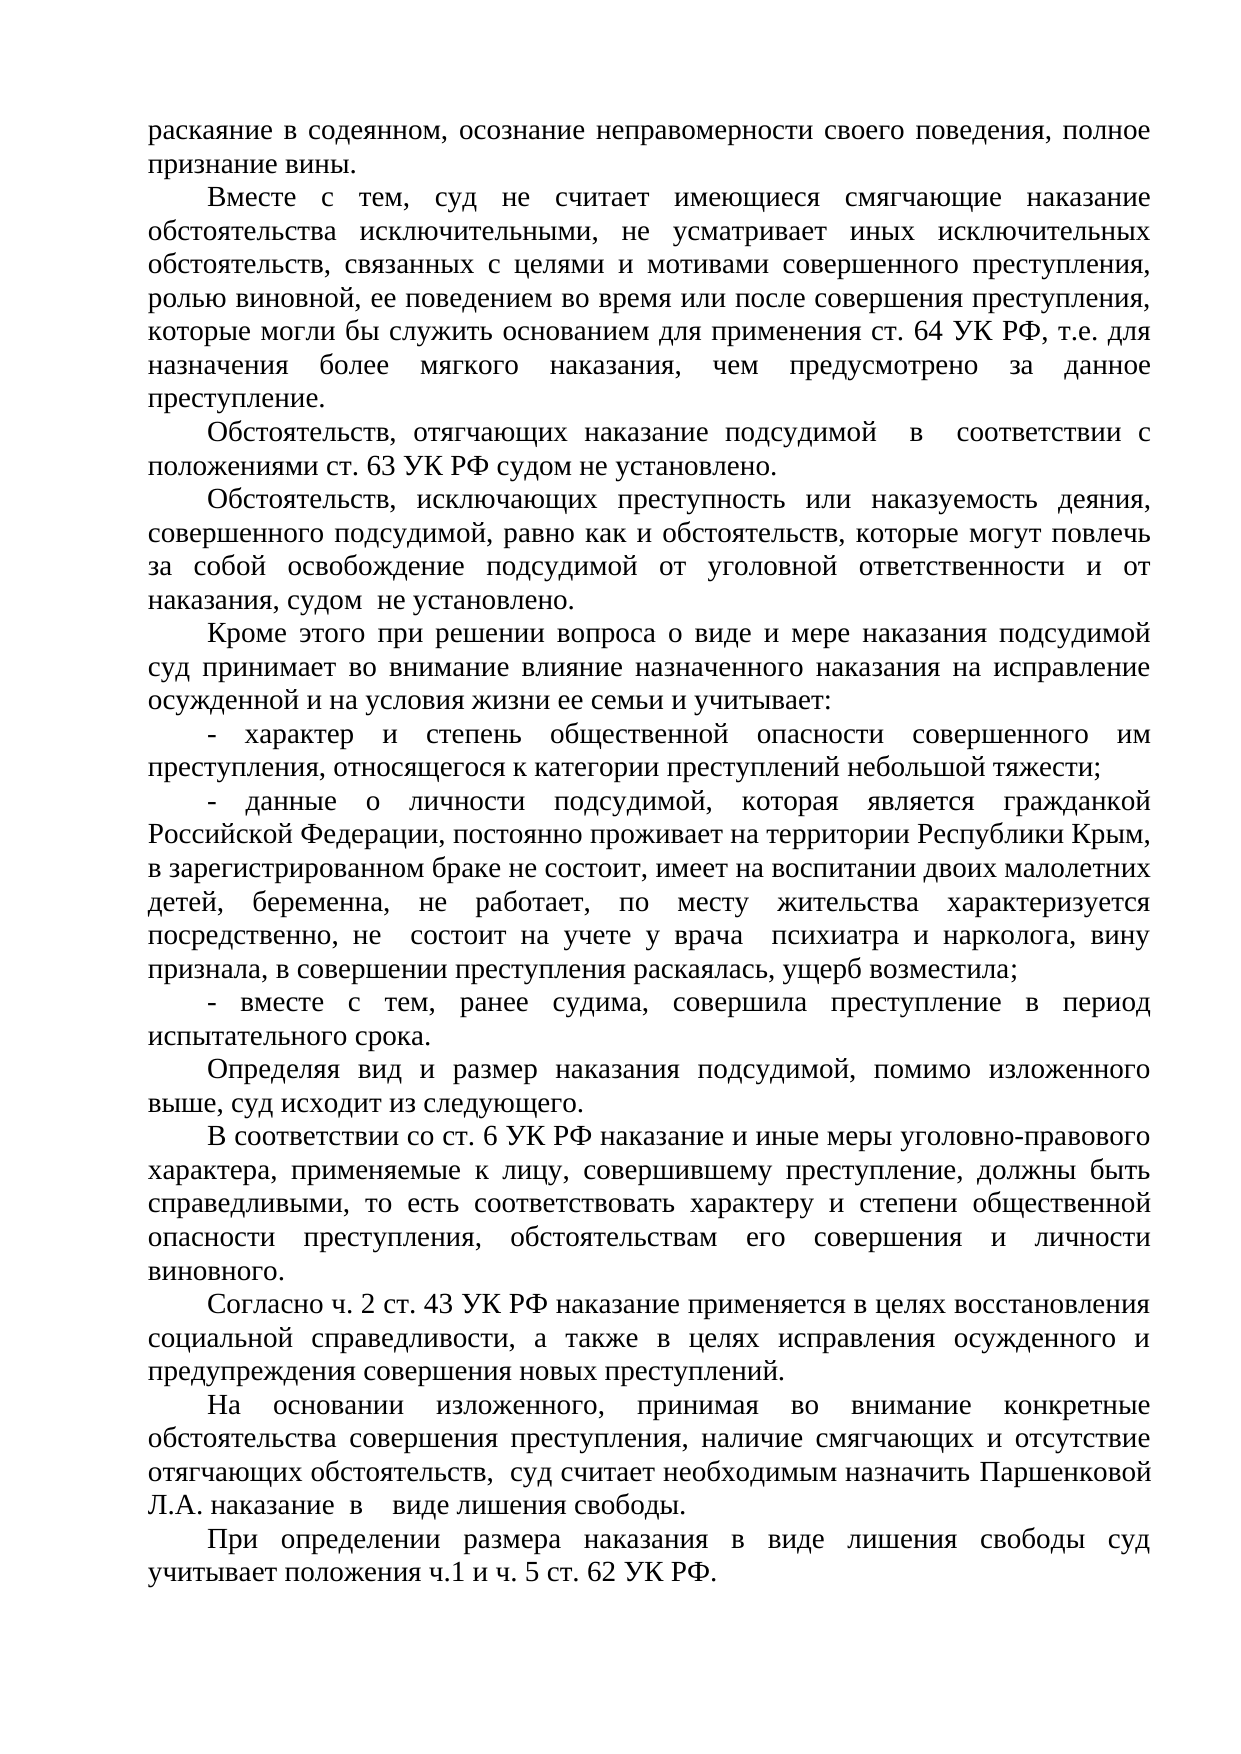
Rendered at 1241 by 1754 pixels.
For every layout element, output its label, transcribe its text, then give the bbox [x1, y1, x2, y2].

text В соответствии со ст. 6 УК РФ наказание и иные меры уголовно-правового характера, применяемые к лицу, совершившему преступление, должны быть справедливыми, то есть соответствовать характеру и степени общественной опасности преступления, обстоятельствам его совершения и личности виновного. [148, 1118, 1152, 1286]
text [148, 112, 1152, 179]
text Согласно ч. 2 ст. 43 УК РФ наказание применяется в целях восстановления социальной справедливости, а также в целях исправления осужденного и предупреждения совершения новых преступлений. [148, 1286, 1152, 1387]
text Вместе с тем, суд не считает имеющиеся смягчающие наказание обстоятельства исключительными, не усматривает иных исключительных обстоятельств, связанных с целями и мотивами совершенного преступления, ролью виновной, ее поведением во время или после совершения преступления, которые могли бы служить основанием для применения ст. 64 УК РФ, т.е. для назначения более мягкого наказания, чем предусмотрено за данное преступление. [148, 179, 1152, 414]
text Определяя вид и размер наказания подсудимой, помимо изложенного выше, суд исходит из следующего. [148, 1051, 1152, 1118]
text Кроме этого при решении вопроса о виде и мере наказания подсудимой суд принимает во внимание влияние назначенного наказания на исправление осужденной и на условия жизни ее семьи и учитывает: [148, 615, 1152, 716]
text - данные о личности подсудимой, которая является гражданкой Российской Федерации, постоянно проживает на территории Республики Крым, в зарегистрированном браке не состоит, имеет на воспитании двоих малолетних детей, беременна, не работает, по месту жительства характеризуется посредственно, не состоит на учете у врача психиатра и нарколога, вину признала, в совершении преступления раскаялась, ущерб возместила; [148, 783, 1152, 984]
text На основании изложенного, принимая во внимание конкретные обстоятельства совершения преступления, наличие смягчающих и отсутствие отягчающих обстоятельств, суд считает необходимым назначить Паршенковой Л.А. наказание в виде лишения свободы. [148, 1387, 1152, 1521]
text - вместе с тем, ранее судима, совершила преступление в период испытательного срока. [148, 984, 1152, 1051]
text Обстоятельств, отягчающих наказание подсудимой в соответствии с положениями ст. 63 УК РФ судом не установлено. [148, 414, 1152, 481]
text - характер и степень общественной опасности совершенного им преступления, относящегося к категории преступлений небольшой тяжести; [148, 716, 1152, 783]
text Обстоятельств, исключающих преступность или наказуемость деяния, совершенного подсудимой, равно как и обстоятельств, которые могут повлечь за собой освобождение подсудимой от уголовной ответственности и от наказания, судом не установлено. [148, 481, 1152, 615]
text При определении размера наказания в виде лишения свободы суд учитывает положения ч.1 и ч. 5 ст. 62 УК РФ. [148, 1521, 1152, 1588]
